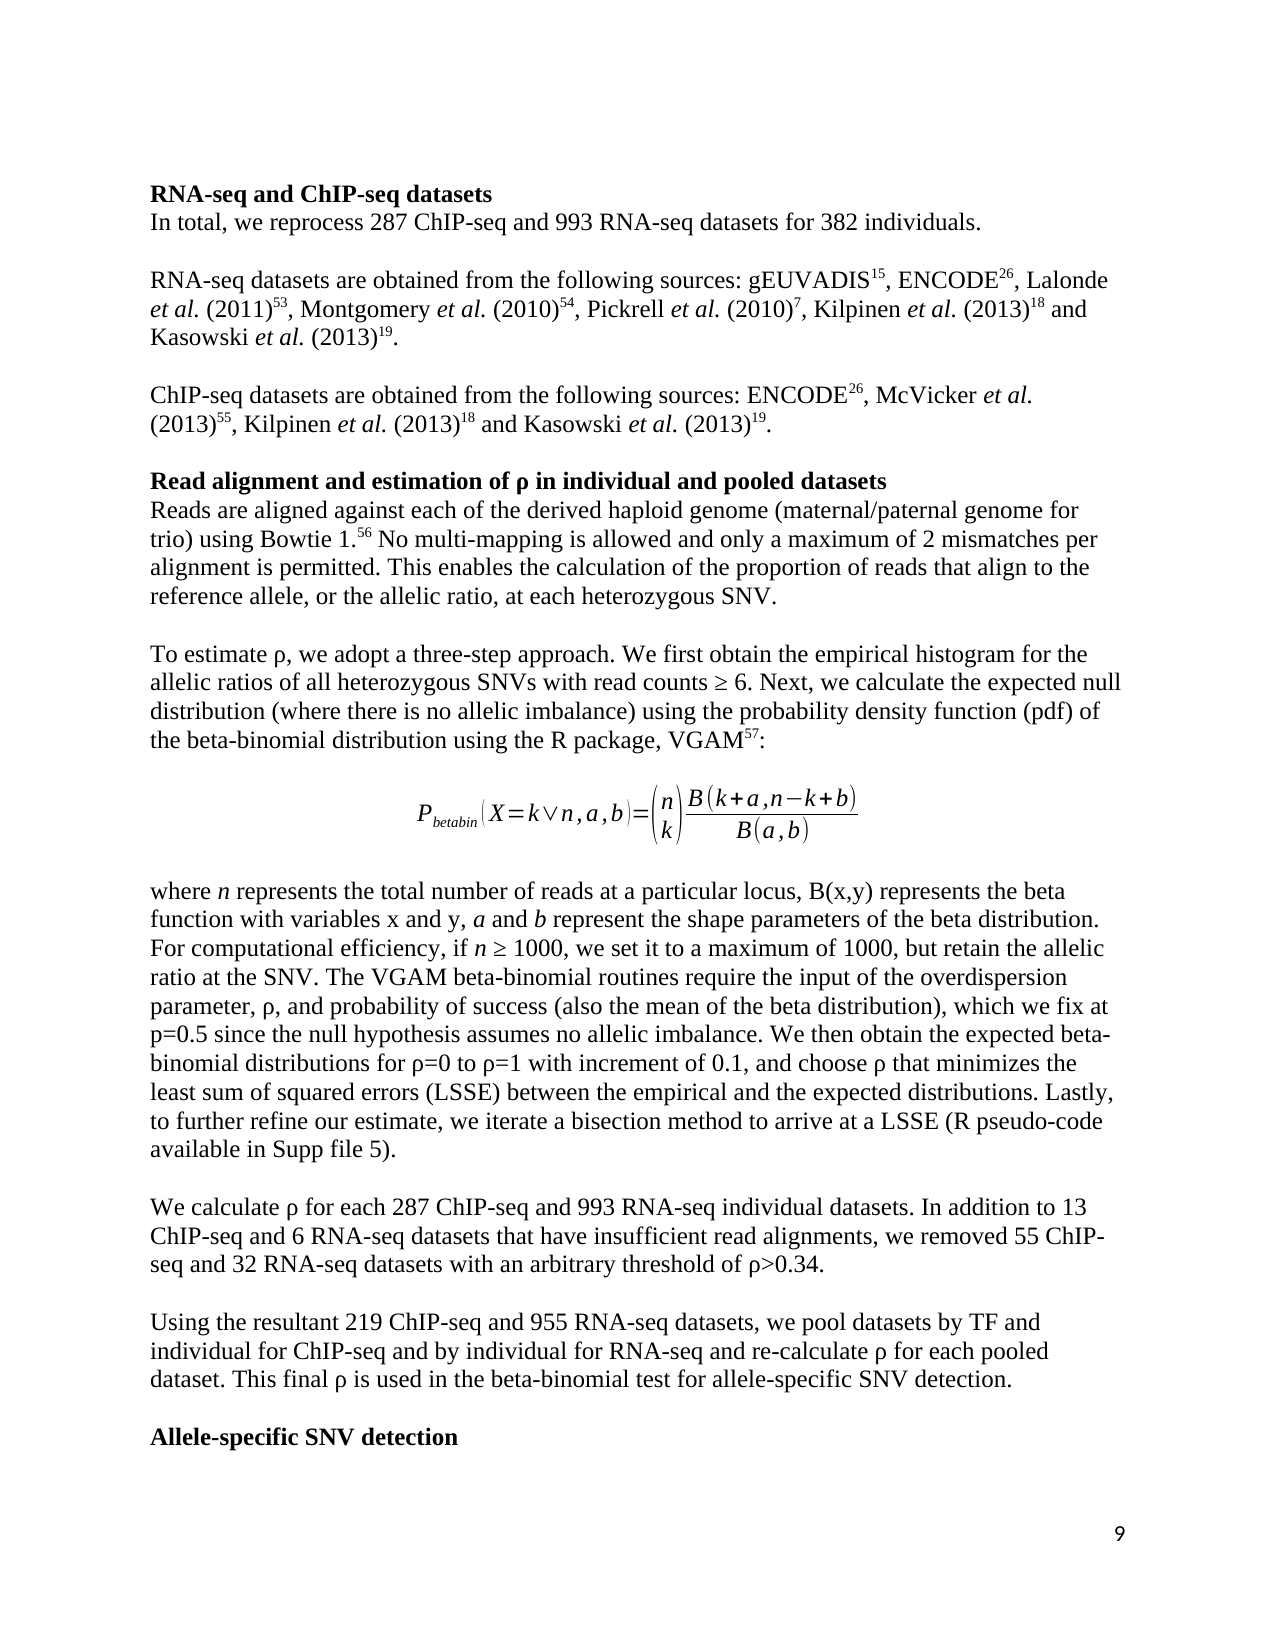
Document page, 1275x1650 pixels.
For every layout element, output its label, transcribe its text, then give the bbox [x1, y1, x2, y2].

text Reads are aligned against each of the derived haploid genome (maternal/paternal genome for trio) using Bowtie 1.56 No multi-mapping is allowed and only a maximum of 2 mismatches per alignment is permitted. This enables the calculation of the proportion of reads that align to the reference allele, or the allelic ratio, at each heterozygous SNV. [150, 495, 1125, 610]
text where n represents the total number of reads at a particular locus, B(x,y) represents the beta function with variables x and y, a and b represent the shape parameters of the beta distribution. For computational efficiency, if n ≥ 1000, we set it to a maximum of 1000, but retain the allelic ratio at the SNV. The VGAM beta-binomial routines require the input of the overdispersion parameter, ρ, and probability of success (also the mean of the beta distribution), which we fix at p=0.5 since the null hypothesis assumes no allelic imbalance. We then obtain the expected beta-binomial distributions for ρ=0 to ρ=1 with increment of 0.1, and choose ρ that minimizes the least sum of squared errors (LSSE) between the empirical and the expected distributions. Lastly, to further refine our estimate, we iterate a bisection method to arrive at a LSSE (R pseudo-code available in Supp file 5). [150, 876, 1125, 1163]
text Using the resultant 219 ChIP-seq and 955 RNA-seq datasets, we pool datasets by TF and individual for ChIP-seq and by individual for RNA-seq and re-calculate ρ for each pooled dataset. This final ρ is used in the beta-binomial test for allele-specific SNV detection. [150, 1307, 1125, 1393]
text We calculate ρ for each 287 ChIP-seq and 993 RNA-seq individual datasets. In addition to 13 ChIP-seq and 6 RNA-seq datasets that have insufficient read alignments, we removed 55 ChIP-seq and 32 RNA-seq datasets with an arbitrary threshold of ρ>0.34. [150, 1192, 1125, 1278]
text To estimate ρ, we adopt a three-step approach. We first obtain the empirical histogram for the allelic ratios of all heterozygous SNVs with read counts ≥ 6. Next, we calculate the expected null distribution (where there is no allelic imbalance) using the probability density function (pdf) of the beta-binomial distribution using the R package, VGAM57: [150, 639, 1125, 754]
text In total, we reprocess 287 ChIP-seq and 993 RNA-seq datasets for 382 individuals. [150, 207, 1125, 236]
text ChIP-seq datasets are obtained from the following sources: ENCODE26, McVicker et al. (2013)55, Kilpinen et al. (2013)18 and Kasowski et al. (2013)19. [150, 380, 1125, 437]
text Read alignment and estimation of ρ in individual and pooled datasets [150, 466, 1125, 495]
text RNA-seq and ChIP-seq datasets [150, 179, 1125, 207]
text RNA-seq datasets are obtained from the following sources: gEUVADIS15, ENCODE26, Lalonde et al. (2011)53, Montgomery et al. (2010)54, Pickrell et al. (2010)7, Kilpinen et al. (2013)18 and Kasowski et al. (2013)19. [150, 265, 1125, 351]
text Allele-specific SNV detection [150, 1422, 1125, 1451]
